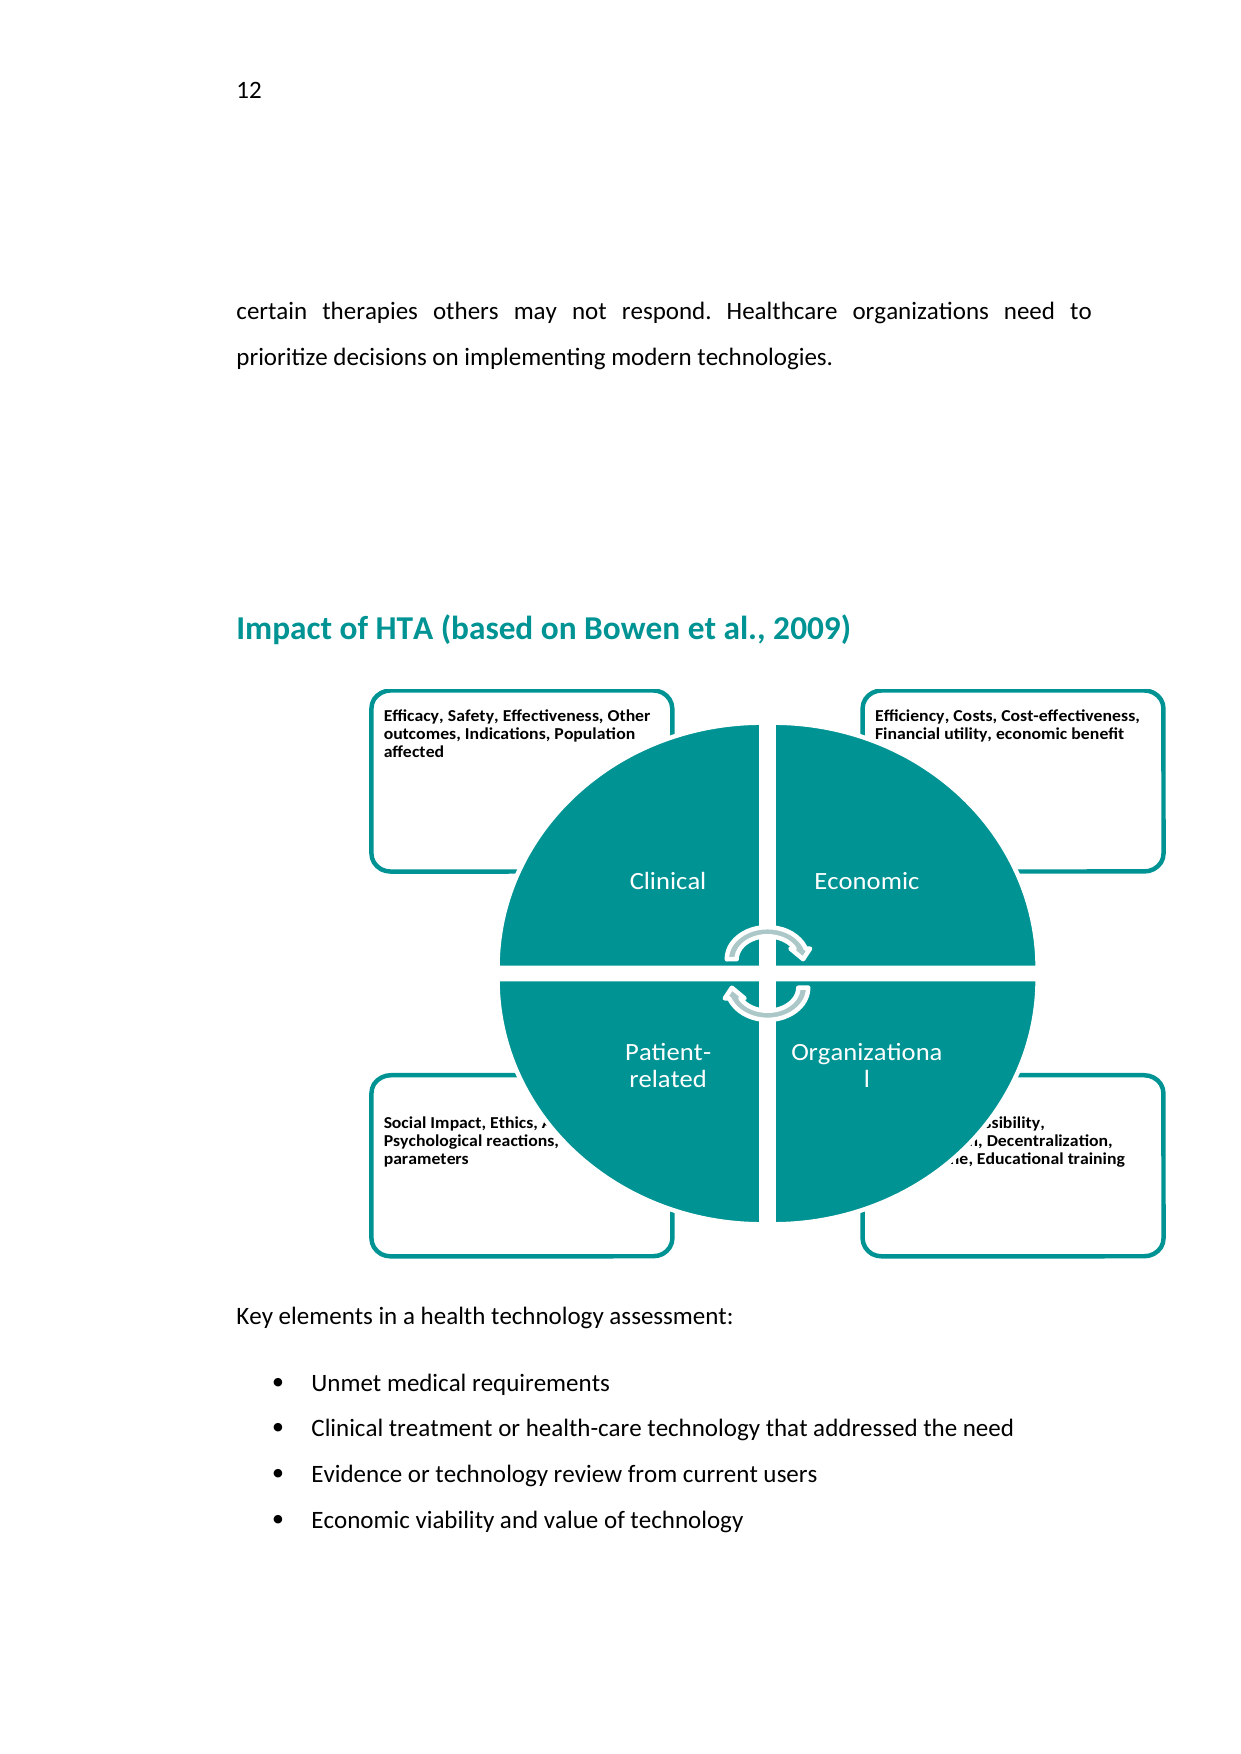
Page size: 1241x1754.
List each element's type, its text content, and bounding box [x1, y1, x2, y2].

list Evidence or technology review from current users [274, 1458, 1092, 1489]
text Key elements in a health technology assessment: [236, 1300, 1092, 1331]
list Clinical treatment or health-care technology that addressed the need [274, 1413, 1092, 1443]
list Economic viability and value of technology [274, 1504, 1092, 1534]
text Impact of HTA (based on Bowen et al., 2009) [236, 607, 1092, 648]
list Unmet medical requirements [274, 1367, 1092, 1397]
